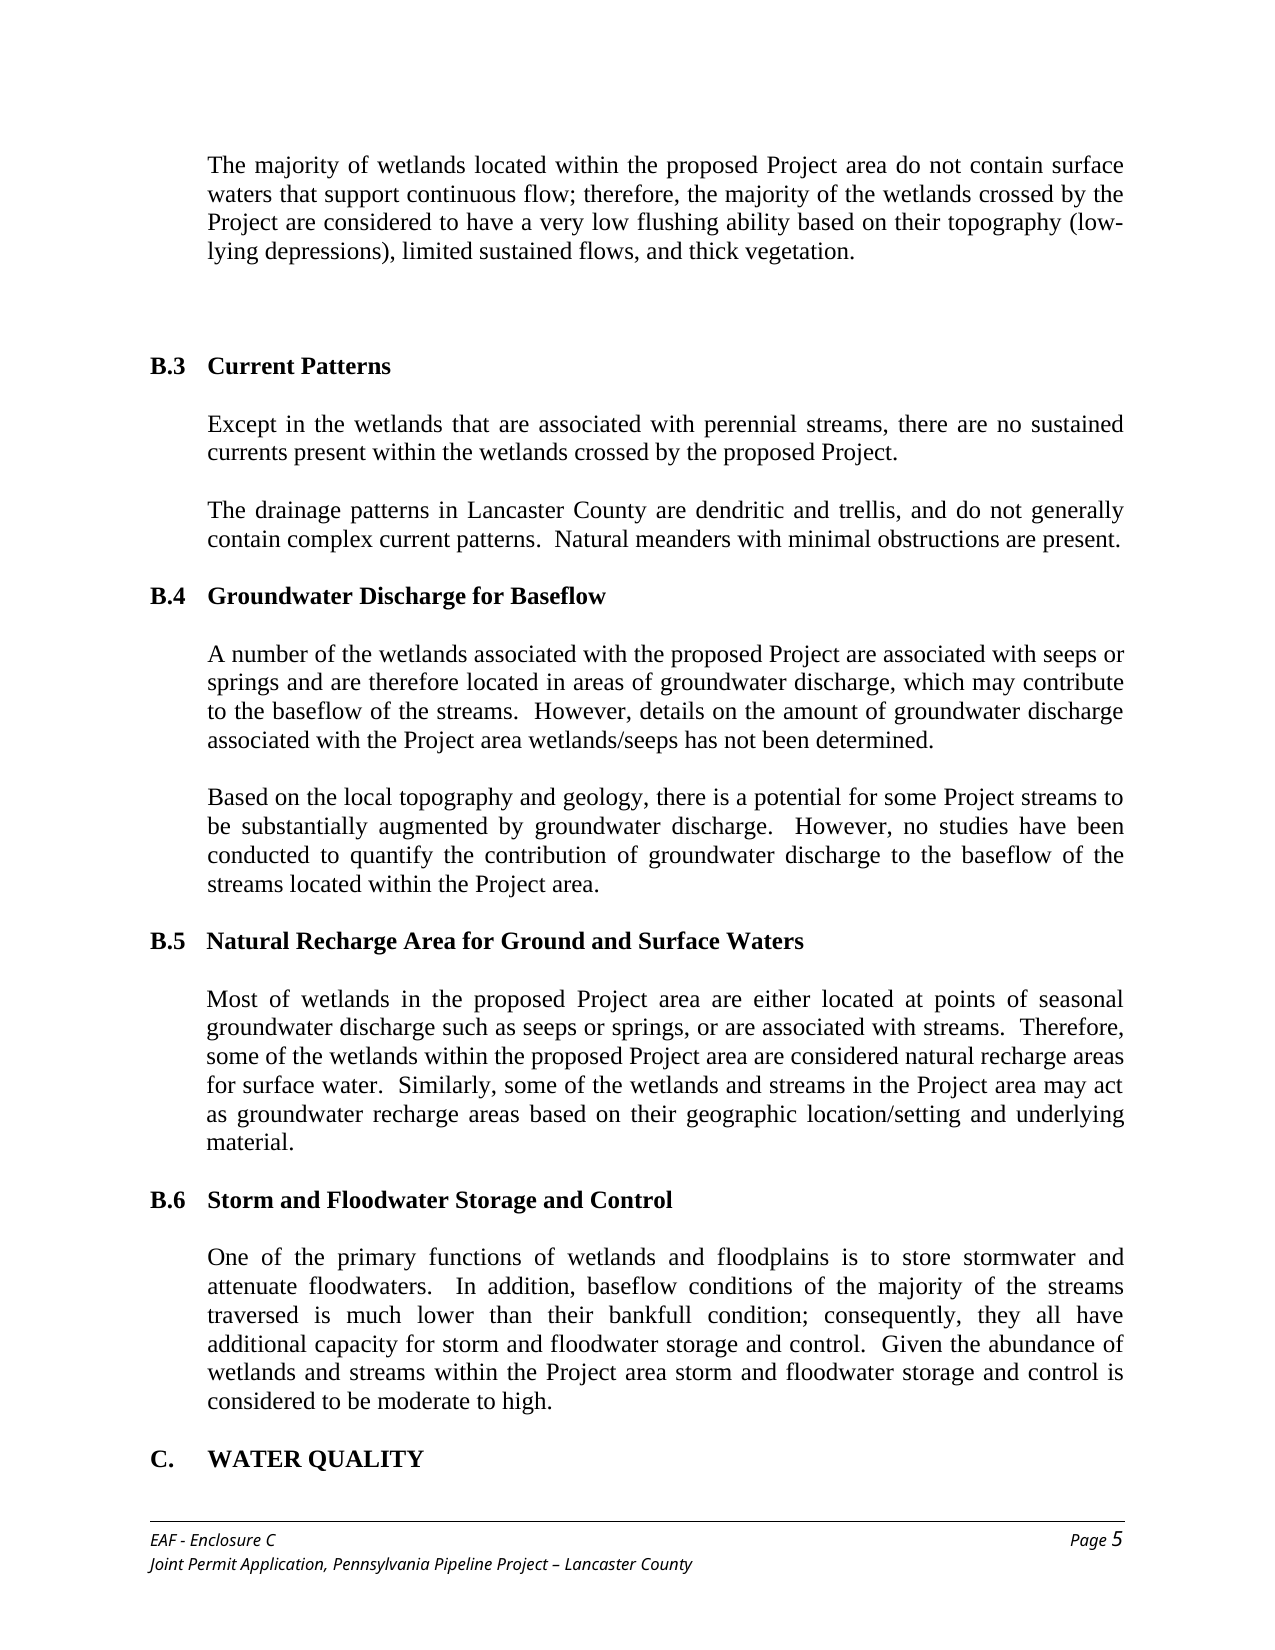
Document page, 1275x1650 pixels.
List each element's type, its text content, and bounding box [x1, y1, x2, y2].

text Except in the wetlands that are associated with perennial streams, there are no sustained currents present within the wetlands crossed by the proposed Project. [207, 409, 1125, 466]
text B.3 Current Patterns [150, 351, 1125, 380]
subtitle B.5 Natural Recharge Area for Ground and Surface Waters [150, 926, 1125, 955]
text The drainage patterns in Lancaster County are dendritic and trellis, and do not generally contain complex current patterns. Natural meanders with minimal obstructions are present. [207, 495, 1125, 552]
text C. WATER QUALITY [150, 1444, 1125, 1472]
text B.4 Groundwater Discharge for Baseflow [150, 581, 1125, 610]
text The majority of wetlands located within the proposed Project area do not contain surface waters that support continuous flow; therefore, the majority of the wetlands crossed by the Project are considered to have a very low flushing ability based on their topography (low-lying depressions), limited sustained flows, and thick vegetation. [207, 150, 1125, 265]
subtitle B.6 Storm and Floodwater Storage and Control [150, 1185, 1125, 1214]
text Based on the local topography and geology, there is a potential for some Project streams to be substantially augmented by groundwater discharge. However, no studies have been conducted to quantify the contribution of groundwater discharge to the baseflow of the streams located within the Project area. [207, 782, 1125, 897]
text One of the primary functions of wetlands and floodplains is to store stormwater and attenuate floodwaters. In addition, baseflow conditions of the majority of the streams traversed is much lower than their bankfull condition; consequently, they all have additional capacity for storm and floodwater storage and control. Given the abundance of wetlands and streams within the Project area storm and floodwater storage and control is considered to be moderate to high. [207, 1242, 1125, 1415]
text A number of the wetlands associated with the proposed Project are associated with seeps or springs and are therefore located in areas of groundwater discharge, which may contribute to the baseflow of the streams. However, details on the amount of groundwater discharge associated with the Project area wetlands/seeps has not been determined. [207, 639, 1125, 754]
text Most of wetlands in the proposed Project area are either located at points of seasonal groundwater discharge such as seeps or springs, or are associated with streams. Therefore, some of the wetlands within the proposed Project area are considered natural recharge areas for surface water. Similarly, some of the wetlands and streams in the Project area may act as groundwater recharge areas based on their geographic location/setting and underlying material. [206, 984, 1125, 1156]
